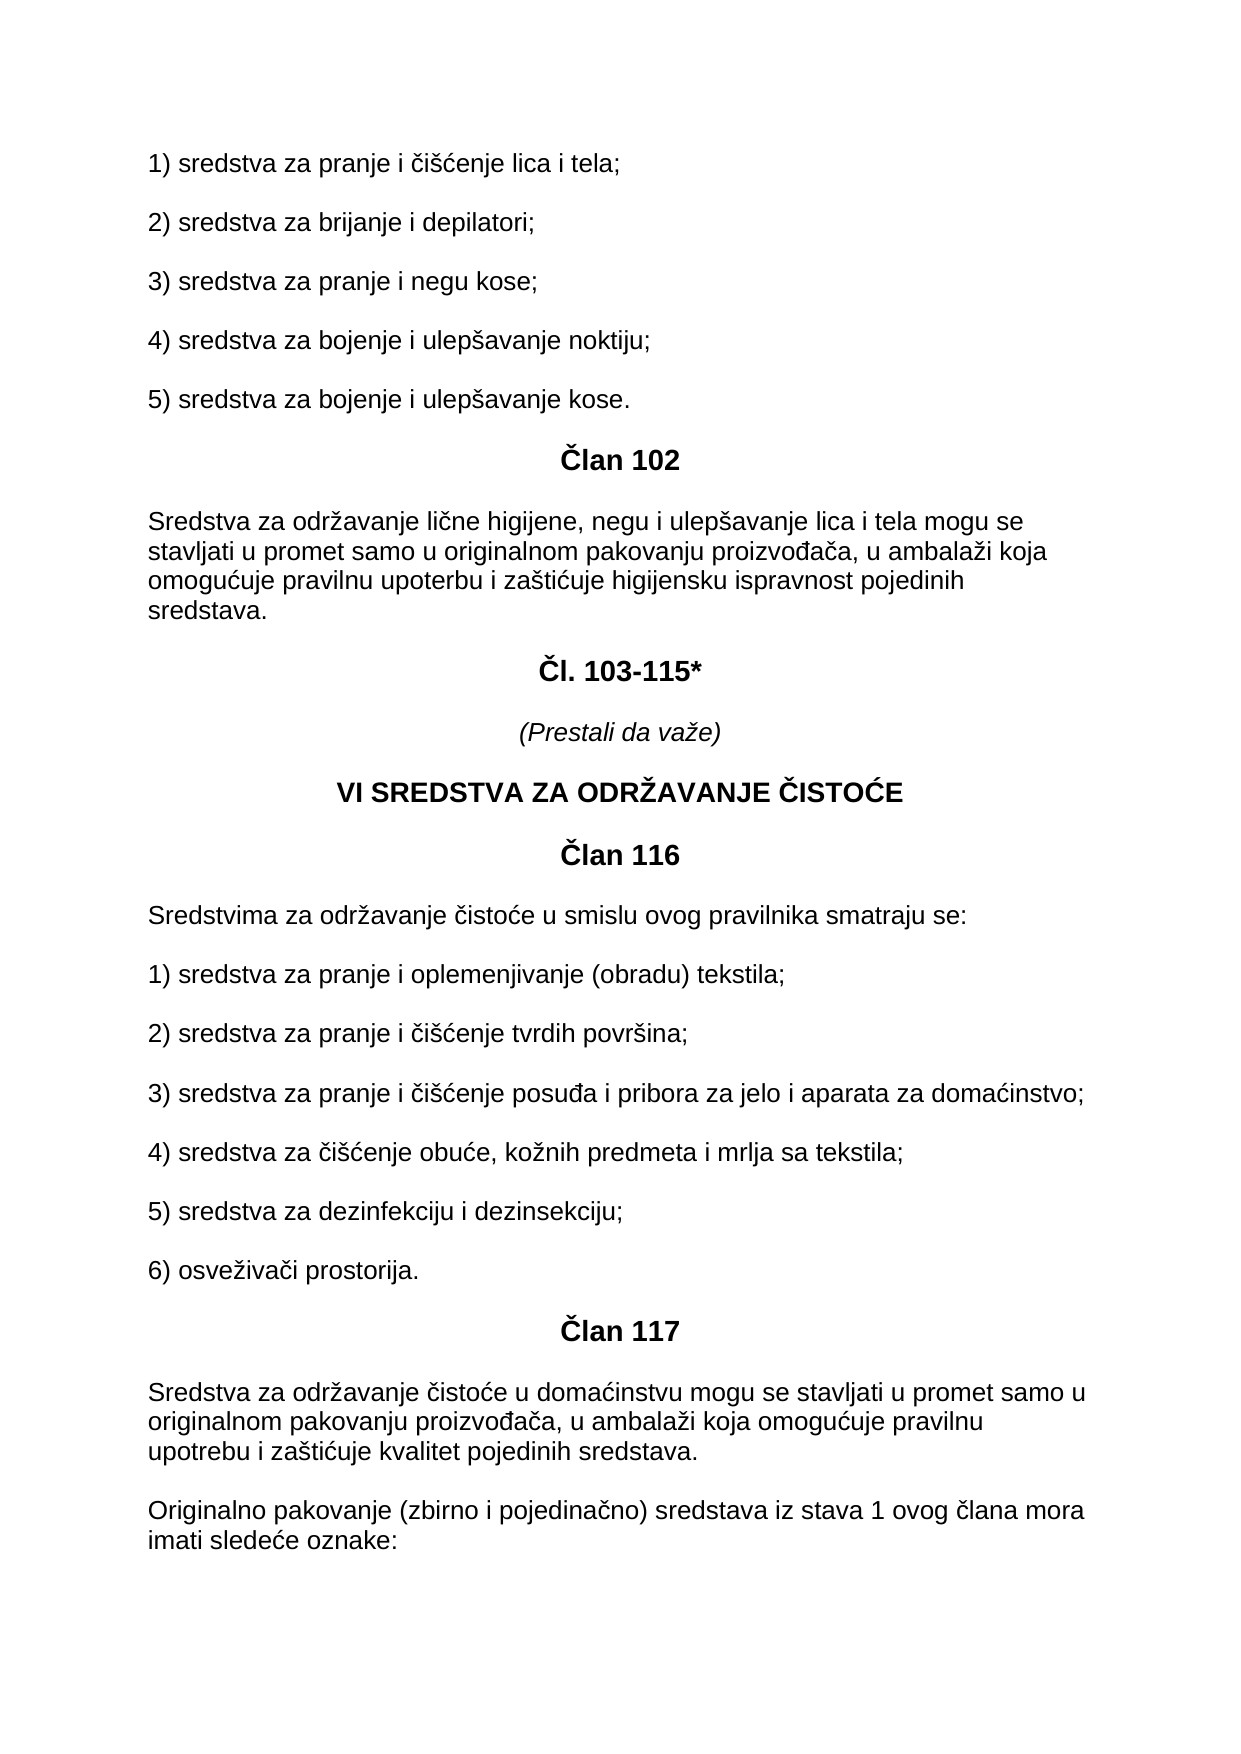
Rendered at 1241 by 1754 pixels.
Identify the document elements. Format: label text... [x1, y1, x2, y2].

text 1) sredstva za pranje i oplemenjivanje (obradu) tekstila; [148, 959, 1093, 989]
text Član 116 [148, 838, 1093, 871]
text 6) osveživači prostorija. [148, 1255, 1093, 1285]
text 2) sredstva za brijanje i depilatori; [148, 207, 1093, 237]
text Član 102 [148, 443, 1093, 476]
text VI SREDSTVA ZA ODRŽAVANJE ČISTOĆE [148, 776, 1093, 808]
text 2) sredstva za pranje i čišćenje tvrdih površina; [148, 1018, 1093, 1048]
text 4) sredstva za čišćenje obuće, kožnih predmeta i mrlja sa tekstila; [148, 1137, 1093, 1167]
text Sredstva za održavanje čistoće u domaćinstvu mogu se stavljati u promet samo u originalnom pakovanju proizvođača, u ambalaži koja omogućuje pravilnu upotrebu i zaštićuje kvalitet pojedinih sredstava. [148, 1377, 1093, 1466]
text 1) sredstva za pranje i čišćenje lica i tela; [148, 148, 1093, 177]
text 3) sredstva za pranje i negu kose; [148, 266, 1093, 296]
text 5) sredstva za bojenje i ulepšavanje kose. [148, 384, 1093, 414]
text Sredstvima za održavanje čistoće u smislu ovog pravilnika smatraju se: [148, 900, 1093, 930]
text 5) sredstva za dezinfekciju i dezinsekciju; [148, 1196, 1093, 1226]
text 4) sredstva za bojenje i ulepšavanje noktiju; [148, 325, 1093, 355]
text (Prestali da važe) [148, 717, 1093, 747]
text Čl. 103-115* [148, 654, 1093, 688]
text 3) sredstva za pranje i čišćenje posuđa i pribora za jelo i aparata za domaćinstvo; [148, 1078, 1093, 1107]
text Sredstva za održavanje lične higijene, negu i ulepšavanje lica i tela mogu se stavljati u promet samo u originalnom pakovanju proizvođača, u ambalaži koja omogućuje pravilnu upoterbu i zaštićuje higijensku ispravnost pojedinih sredstava. [148, 506, 1093, 625]
text Član 117 [148, 1314, 1093, 1347]
text Originalno pakovanje (zbirno i pojedinačno) sredstava iz stava 1 ovog člana mora imati sledeće oznake: [148, 1495, 1093, 1555]
